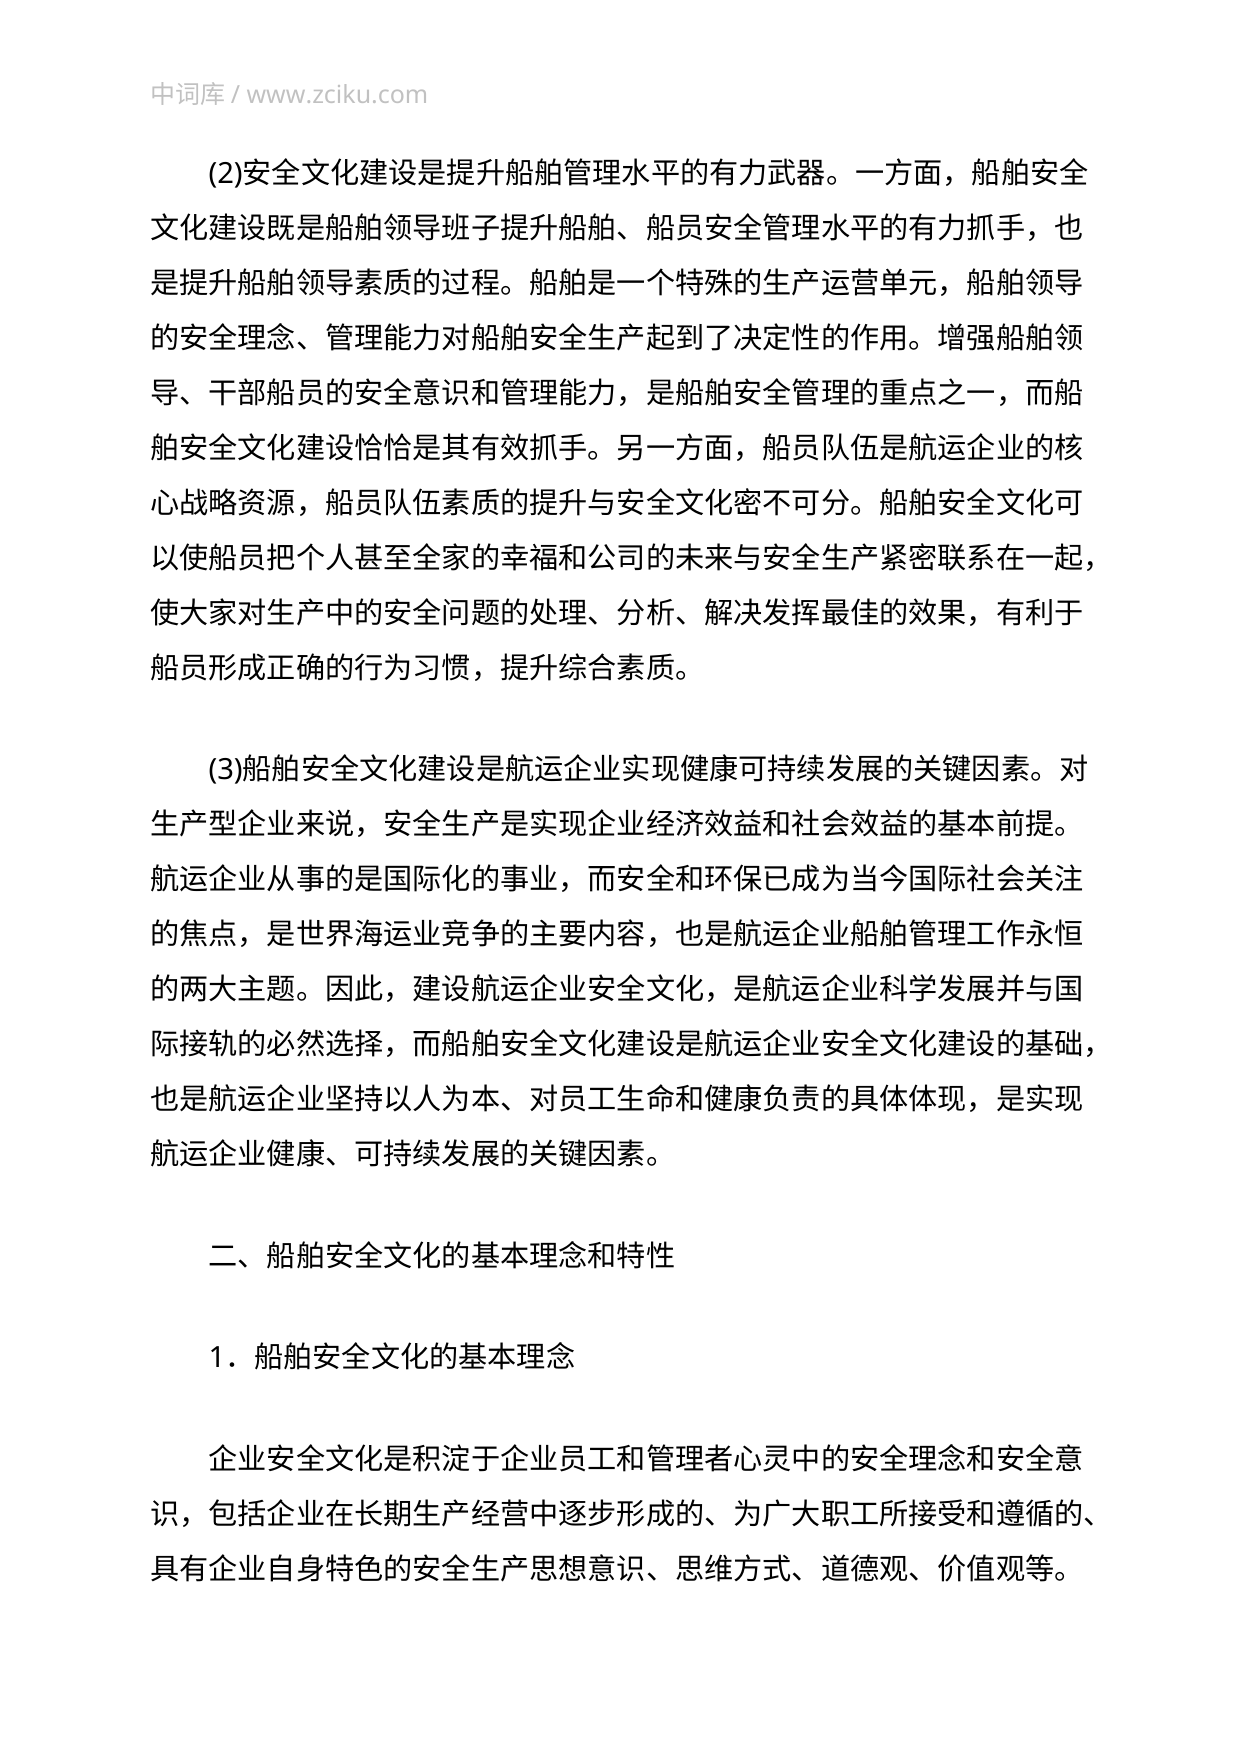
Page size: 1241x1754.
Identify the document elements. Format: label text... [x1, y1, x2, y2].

text (3)船舶安全文化建设是航运企业实现健康可持续发展的关键因素。对生产型企业来说，安全生产是实现企业经济效益和社会效益的基本前提。航运企业从事的是国际化的事业，而安全和环保已成为当今国际社会关注的焦点，是世界海运业竞争的主要内容，也是航运企业船舶管理工作永恒的两大主题。因此，建设航运企业安全文化，是航运企业科学发展并与国际接轨的必然选择，而船舶安全文化建设是航运企业安全文化建设的基础，也是航运企业坚持以人为本、对员工生命和健康负责的具体体现，是实现航运企业健康、可持续发展的关键因素。 [150, 746, 1090, 1173]
text 1．船舶安全文化的基本理念 [150, 1334, 1090, 1376]
text 二、船舶安全文化的基本理念和特性 [150, 1232, 1090, 1274]
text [150, 1436, 1090, 1588]
text (2)安全文化建设是提升船舶管理水平的有力武器。一方面，船舶安全文化建设既是船舶领导班子提升船舶、船员安全管理水平的有力抓手，也是提升船舶领导素质的过程。船舶是一个特殊的生产运营单元，船舶领导的安全理念、管理能力对船舶安全生产起到了决定性的作用。增强船舶领导、干部船员的安全意识和管理能力，是船舶安全管理的重点之一，而船舶安全文化建设恰恰是其有效抓手。另一方面，船员队伍是航运企业的核心战略资源，船员队伍素质的提升与安全文化密不可分。船舶安全文化可以使船员把个人甚至全家的幸福和公司的未来与安全生产紧密联系在一起，使大家对生产中的安全问题的处理、分析、解决发挥最佳的效果，有利于船员形成正确的行为习惯，提升综合素质。 [150, 150, 1090, 686]
